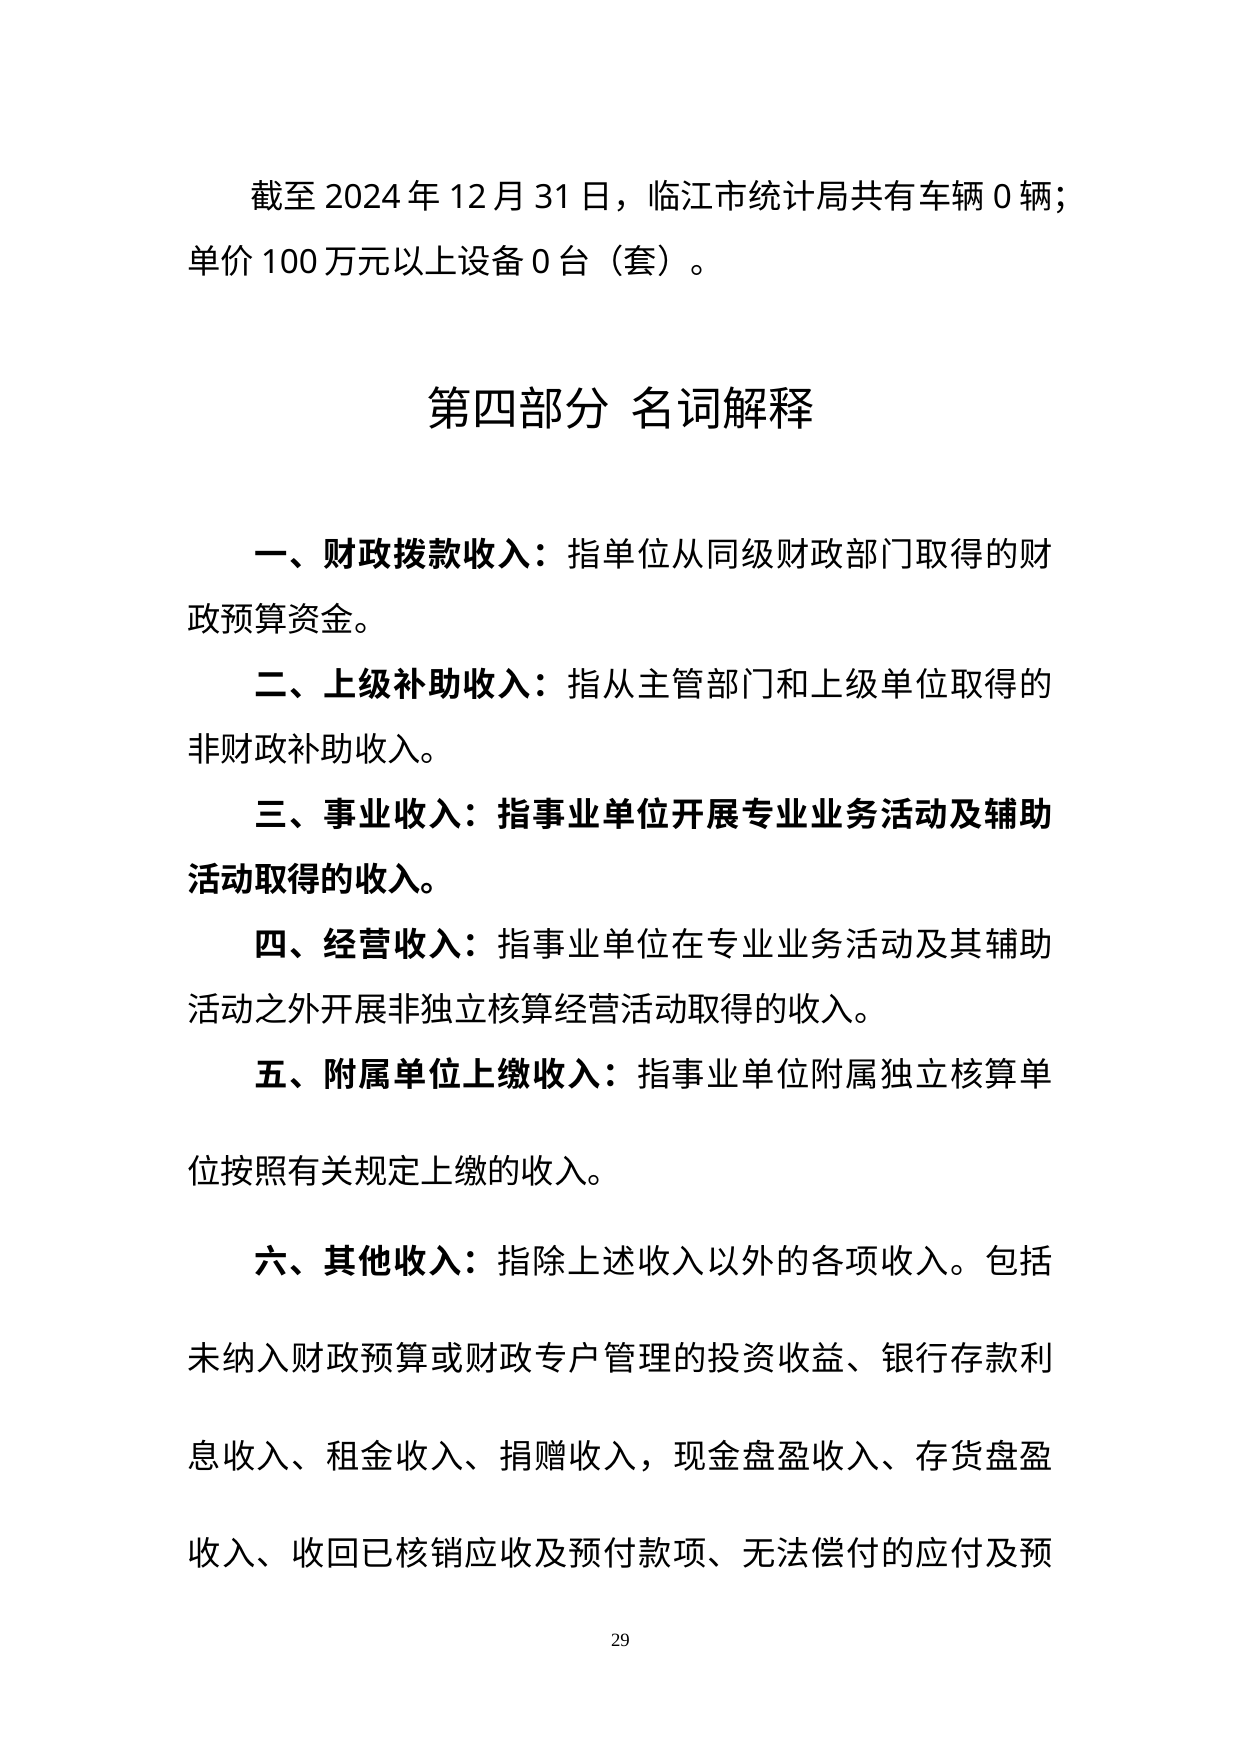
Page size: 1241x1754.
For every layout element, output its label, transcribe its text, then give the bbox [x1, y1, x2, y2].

text 三、事业收入：指事业单位开展专业业务活动及辅助活动取得的收入。 [187, 779, 1053, 909]
text 二、上级补助收入：指从主管部门和上级单位取得的非财政补助收入。 [187, 649, 1053, 779]
text 五、附属单位上缴收入：指事业单位附属独立核算单位按照有关规定上缴的收入。 [187, 1039, 1053, 1202]
text 一、财政拨款收入：指单位从同级财政部门取得的财政预算资金。 [187, 519, 1053, 649]
text 第四部分 名词解释 [187, 357, 1053, 454]
text 四、经营收入：指事业单位在专业业务活动及其辅助活动之外开展非独立核算经营活动取得的收入。 [187, 909, 1053, 1039]
text 截至2024年12月31日，临江市统计局共有车辆0辆；单价100万元以上设备0台（套）。 [187, 162, 1053, 292]
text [187, 1226, 1053, 1583]
